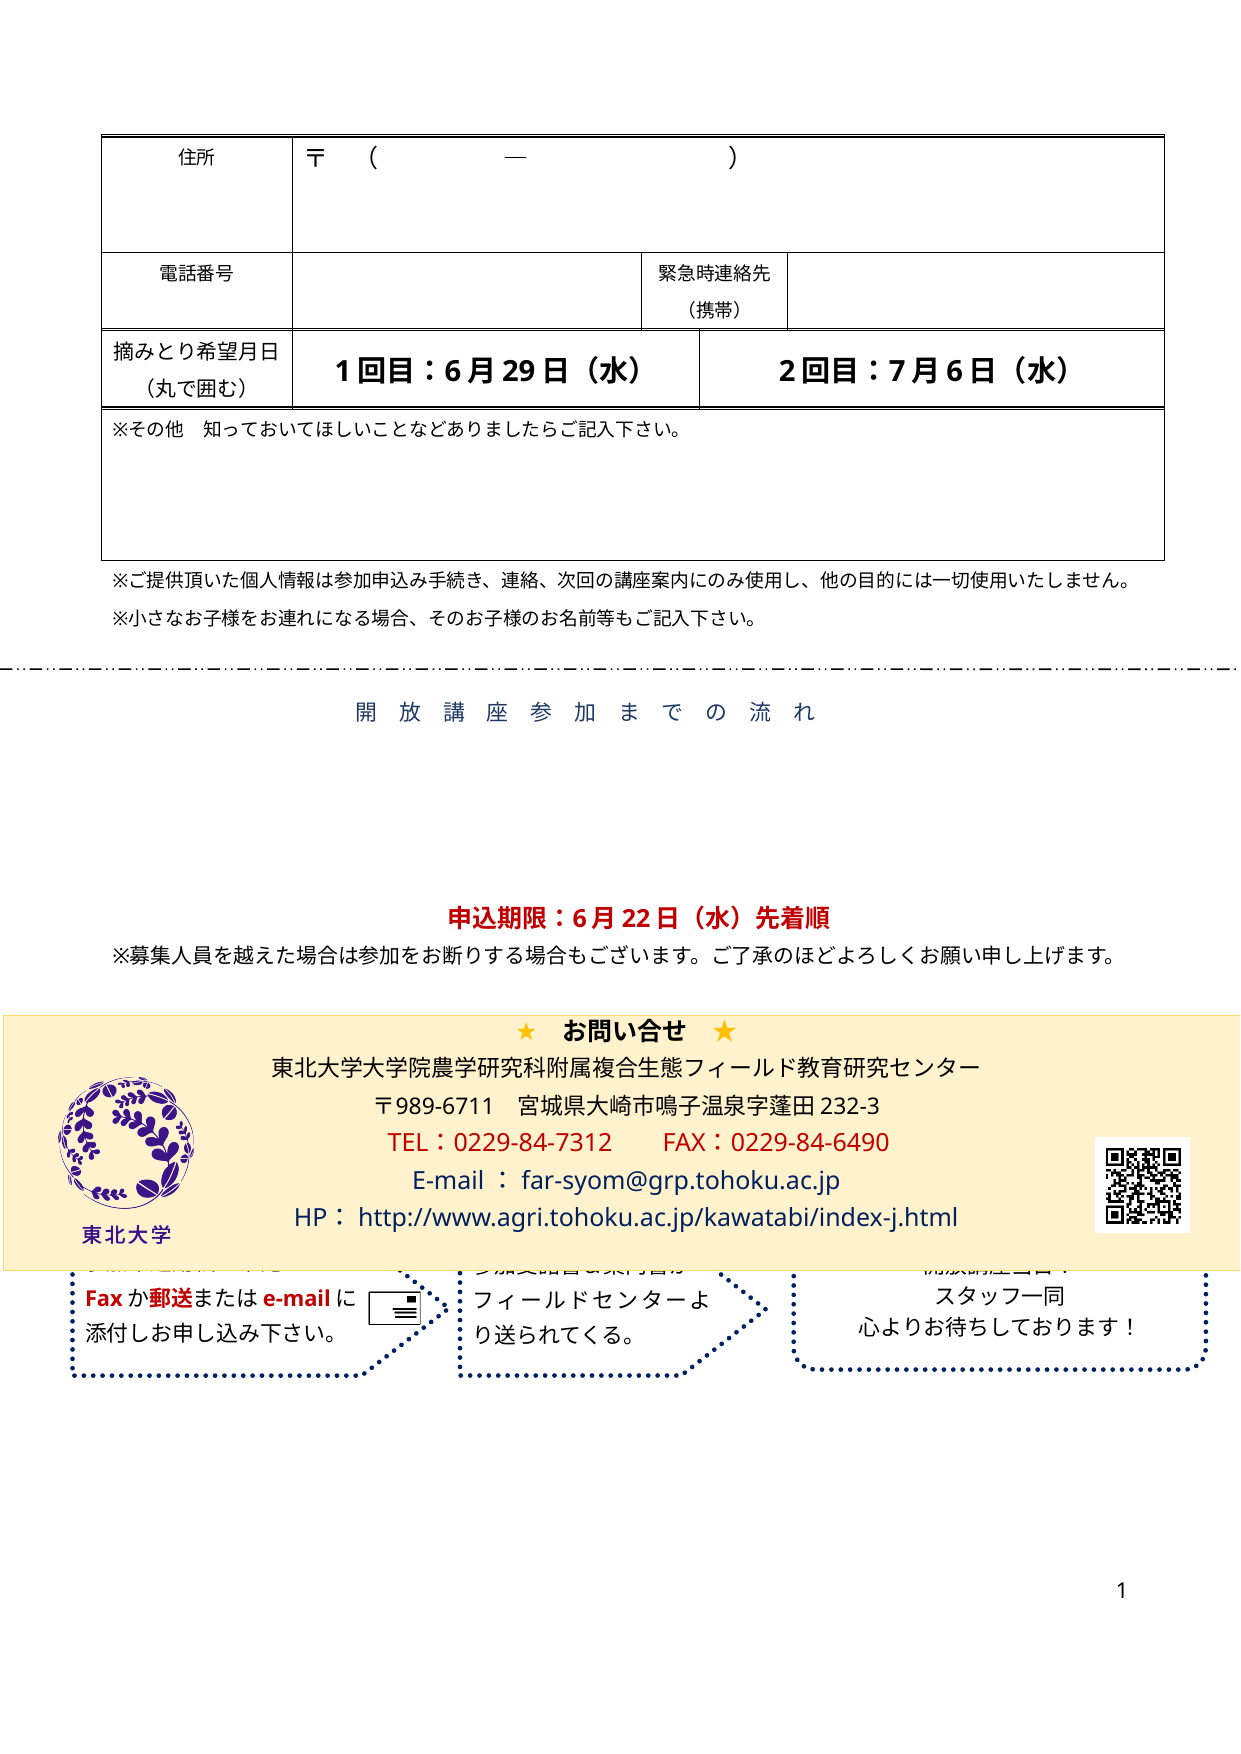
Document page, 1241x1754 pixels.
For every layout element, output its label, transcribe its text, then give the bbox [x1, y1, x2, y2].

table_cell 摘みとり希望月日 （丸で囲む） [102, 331, 292, 406]
table_cell 2回目：7月6日（水） [700, 331, 1164, 406]
text ※小さなお子様をお連れになる場合、そのお子様のお名前等もご記入下さい。 [112, 598, 1128, 636]
table_cell [293, 253, 641, 328]
table_cell 〒 （ ― ） [293, 138, 1164, 252]
table_cell 住所 [102, 138, 292, 252]
table_cell 1回目：6月29日（水） [293, 331, 699, 406]
table_cell [788, 253, 1164, 328]
list 申込期限：6月22日（水）先着順 [149, 898, 1128, 936]
table_cell 電話番号 [102, 253, 292, 328]
table_cell 緊急時連絡先 （携帯） [642, 253, 787, 328]
picture [357, 1272, 432, 1347]
text ※ご提供頂いた個人情報は参加申込み手続き、連絡、次回の講座案内にのみ使用し、他の目的には一切使用いたしません。 [112, 561, 1128, 598]
table_cell ※その他 知っておいてほしいことなどありましたらご記入下さい。 [102, 410, 1164, 559]
text ※募集人員を越えた場合は参加をお断りする場合もございます。ご了承のほどよろしくお願い申し上げます。 [112, 936, 1128, 973]
picture [58, 1077, 194, 1244]
